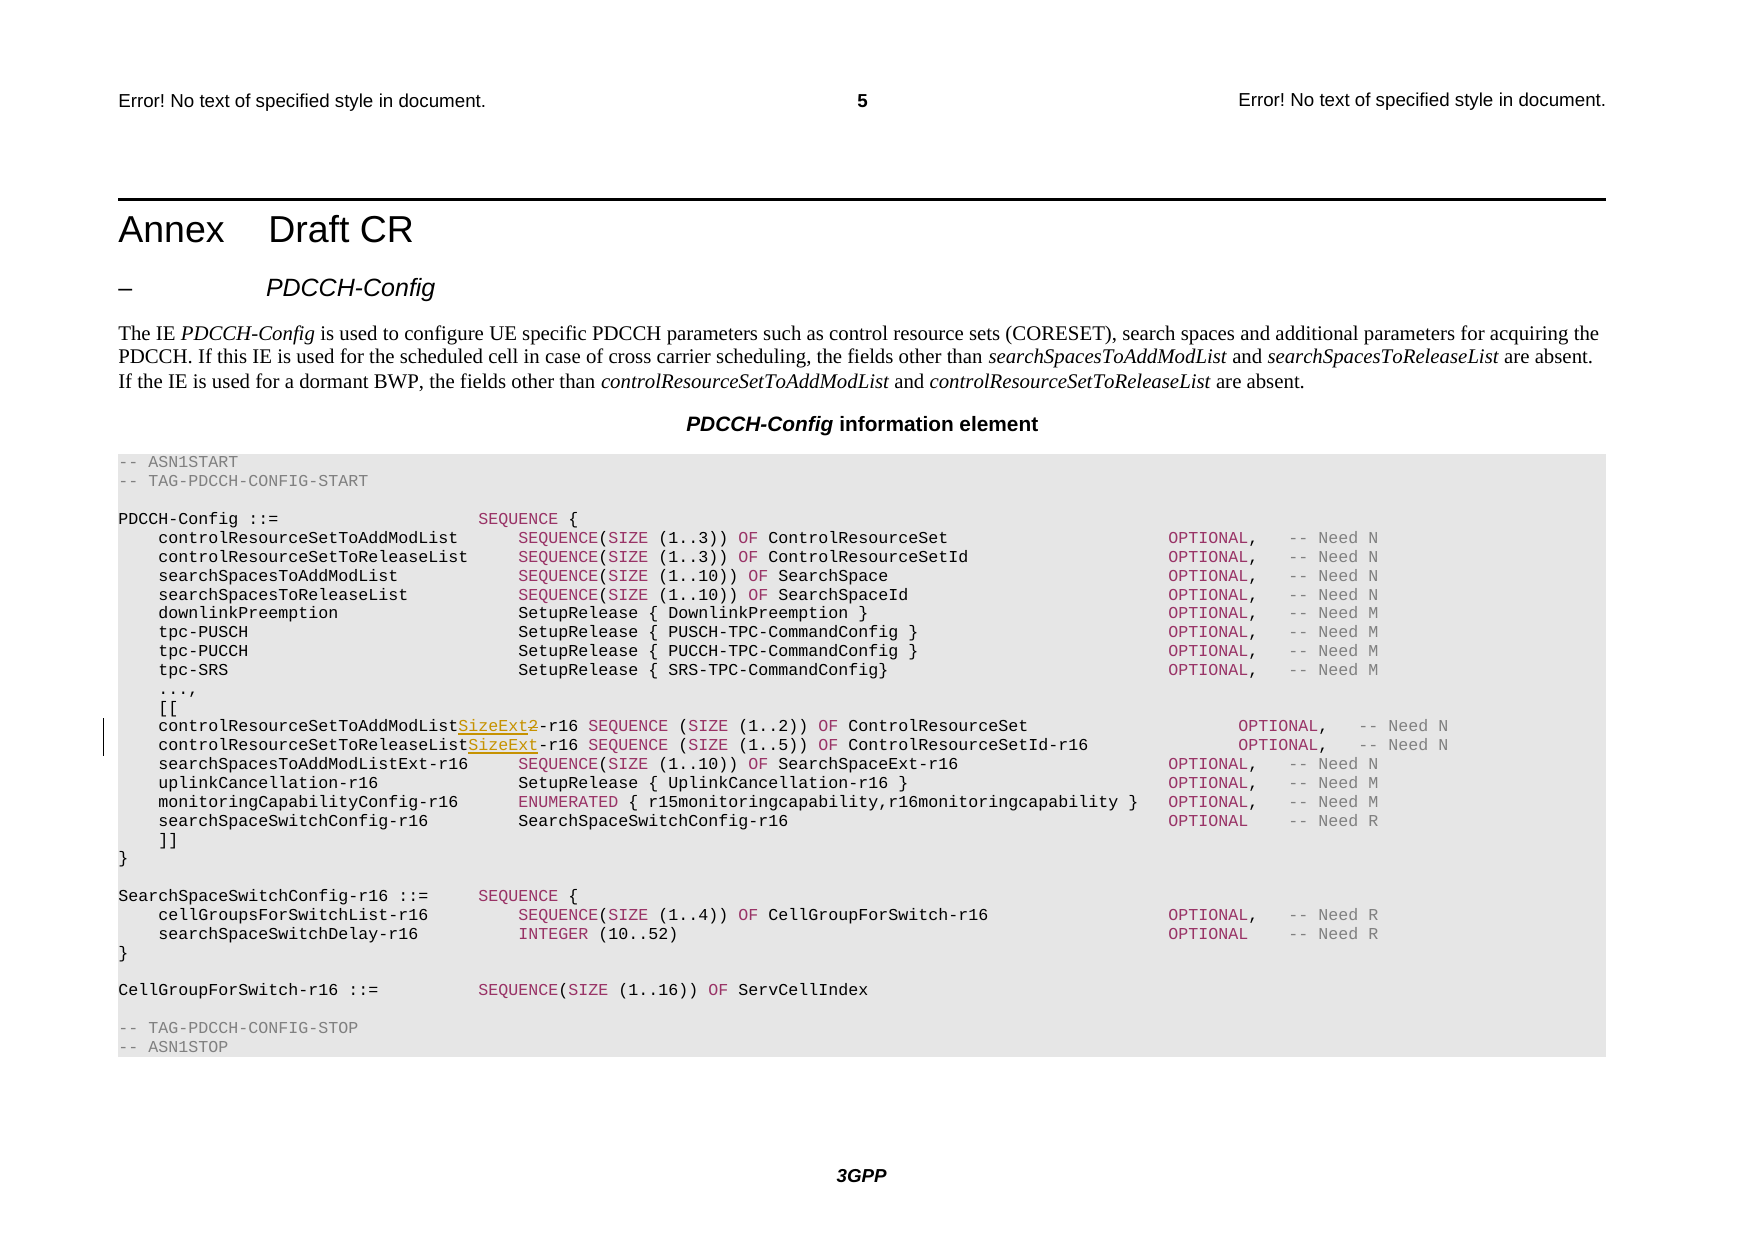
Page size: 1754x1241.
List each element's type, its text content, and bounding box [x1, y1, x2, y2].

text tpc-PUCCH SetupRelease { PUCCH-TPC-CommandConfig } OPTIONAL, -- Need M [118, 643, 1606, 661]
text ]] [118, 831, 1606, 850]
text SearchSpaceSwitchConfig-r16 ::= SEQUENCE { [118, 888, 1606, 907]
text PDCCH-Config ::= SEQUENCE { [118, 511, 1606, 529]
text } [118, 850, 1606, 869]
text -- ASN1START [118, 454, 1606, 473]
text – PDCCH-Config [118, 273, 1606, 302]
text -- ASN1STOP [118, 1038, 1606, 1057]
text controlResourceSetToReleaseList SEQUENCE(SIZE (1..3)) OF ControlResourceSetId OPTIONAL, -- Need N [118, 548, 1606, 567]
text The IE PDCCH-Config is used to configure UE specific PDCCH parameters such as control resource sets (CORESET), search spaces and additional parameters for acquiring the PDCCH. If this IE is used for the scheduled cell in case of cross carrier scheduling, the fields other than searchSpacesToAddModList and searchSpacesToReleaseList are absent. If the IE is used for a dormant BWP, the fields other than controlResourceSetToAddModList and controlResourceSetToReleaseList are absent. [118, 320, 1606, 393]
text [[ [118, 699, 1606, 718]
text PDCCH-Config information element [118, 411, 1606, 435]
text searchSpacesToReleaseList SEQUENCE(SIZE (1..10)) OF SearchSpaceId OPTIONAL, -- Need N [118, 586, 1606, 605]
text uplinkCancellation-r16 SetupRelease { UplinkCancellation-r16 } OPTIONAL, -- Need M [118, 774, 1606, 793]
text searchSpacesToAddModListExt-r16 SEQUENCE(SIZE (1..10)) OF SearchSpaceExt-r16 OPTIONAL, -- Need N [118, 756, 1606, 774]
text controlResourceSetToAddModList SEQUENCE(SIZE (1..3)) OF ControlResourceSet OPTIONAL, -- Need N [118, 529, 1606, 548]
text CellGroupForSwitch-r16 ::= SEQUENCE(SIZE (1..16)) OF ServCellIndex [118, 982, 1606, 1001]
text controlResourceSetToAddModList-r16 SEQUENCE (SIZE (1..2)) OF ControlResourceSet OPTIONAL, -- Need N [118, 718, 1606, 737]
text tpc-SRS SetupRelease { SRS-TPC-CommandConfig} OPTIONAL, -- Need M [118, 661, 1606, 680]
text -- TAG-PDCCH-CONFIG-START [118, 473, 1606, 492]
text -- TAG-PDCCH-CONFIG-STOP [118, 1020, 1606, 1038]
text searchSpaceSwitchConfig-r16 SearchSpaceSwitchConfig-r16 OPTIONAL -- Need R [118, 812, 1606, 831]
text searchSpacesToAddModList SEQUENCE(SIZE (1..10)) OF SearchSpace OPTIONAL, -- Need N [118, 567, 1606, 586]
text searchSpaceSwitchDelay-r16 INTEGER (10..52) OPTIONAL -- Need R [118, 925, 1606, 944]
text controlResourceSetToReleaseList-r16 SEQUENCE (SIZE (1..5)) OF ControlResourceSetId-r16 OPTIONAL, -- Need N [118, 737, 1606, 756]
text } [118, 944, 1606, 963]
text downlinkPreemption SetupRelease { DownlinkPreemption } OPTIONAL, -- Need M [118, 605, 1606, 624]
text cellGroupsForSwitchList-r16 SEQUENCE(SIZE (1..4)) OF CellGroupForSwitch-r16 OPTIONAL, -- Need R [118, 907, 1606, 925]
text monitoringCapabilityConfig-r16 ENUMERATED { r15monitoringcapability,r16monitoringcapability } OPTIONAL, -- Need M [118, 793, 1606, 812]
text ..., [118, 680, 1606, 699]
text Annex Draft CR [118, 201, 1606, 251]
text tpc-PUSCH SetupRelease { PUSCH-TPC-CommandConfig } OPTIONAL, -- Need M [118, 624, 1606, 643]
